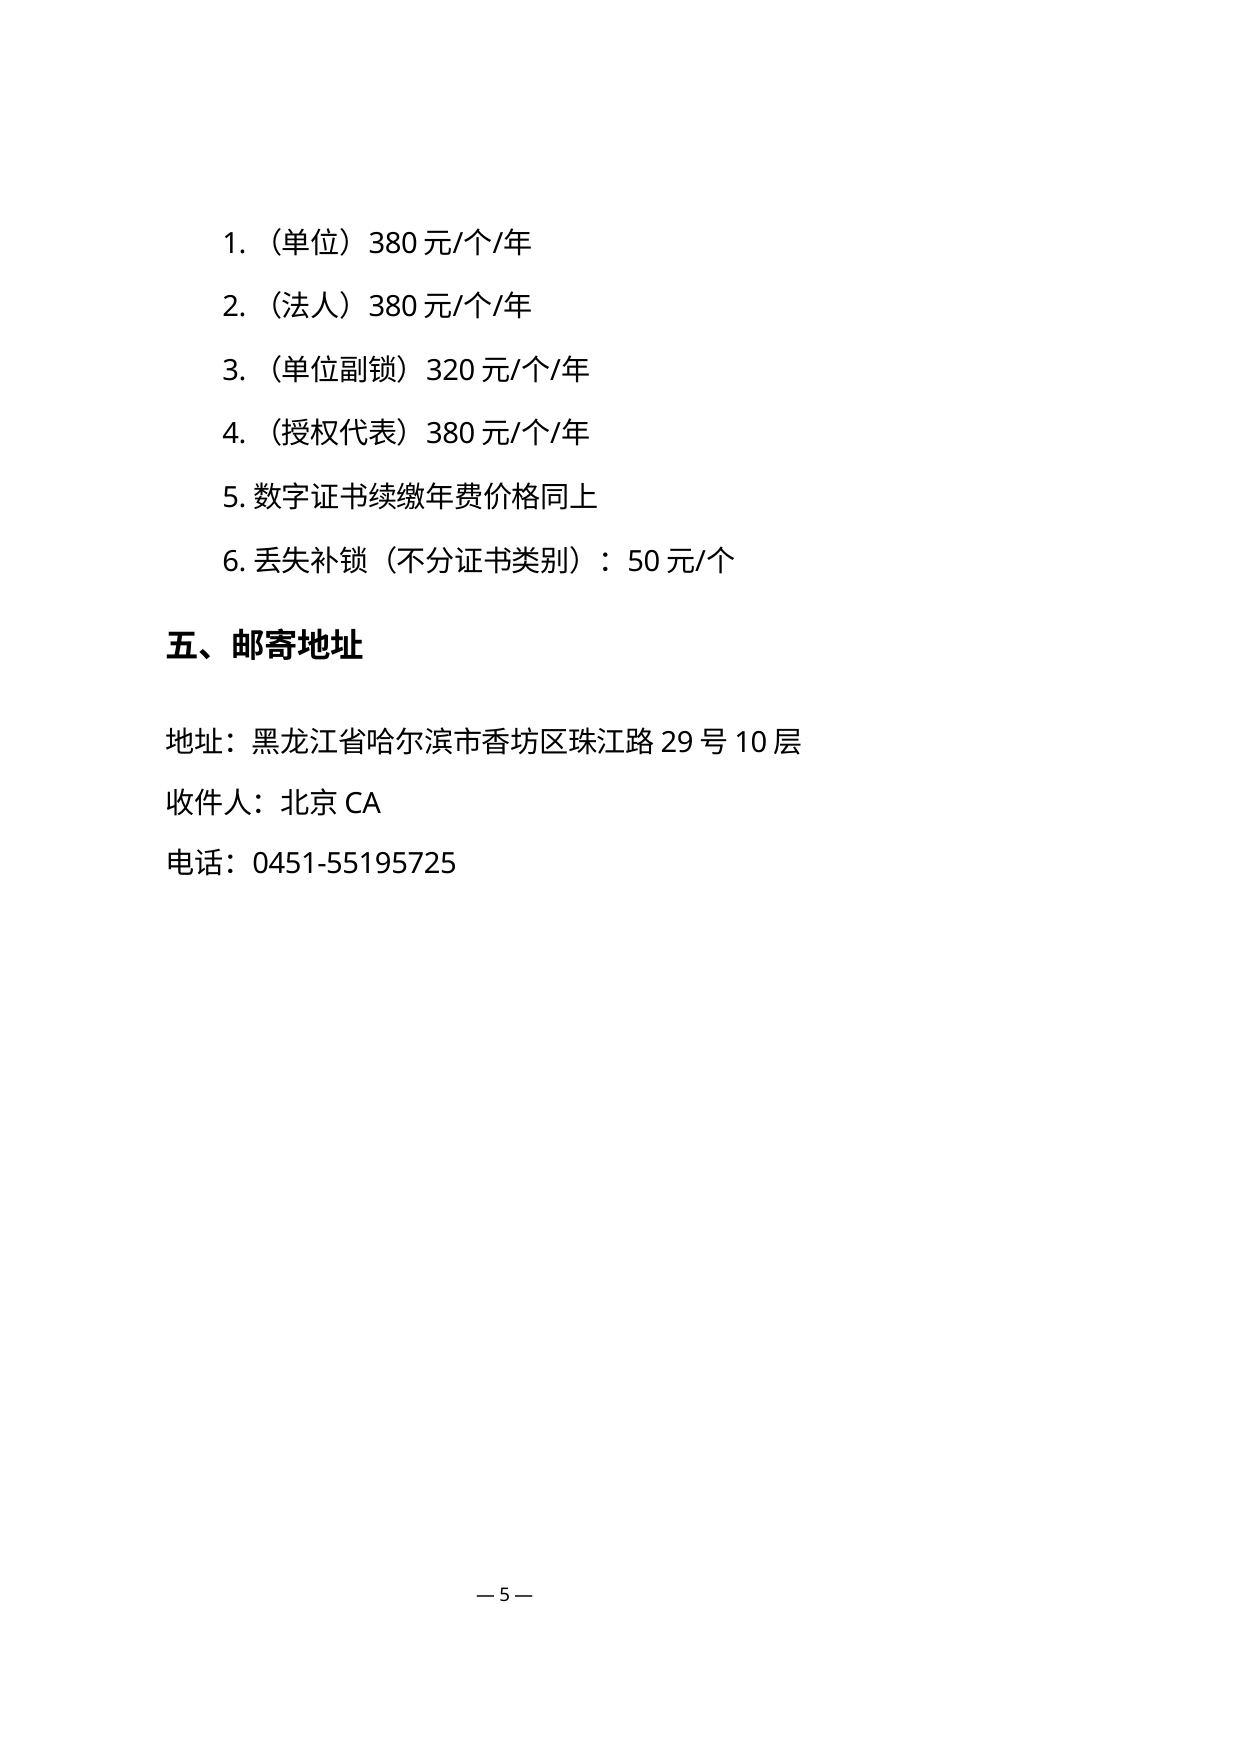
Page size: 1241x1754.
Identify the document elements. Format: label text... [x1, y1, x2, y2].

list 丢失补锁（不分证书类别）：50元/个 [165, 537, 1087, 579]
list （单位副锁）320元/个/年 [165, 347, 1087, 389]
list （授权代表）380元/个/年 [165, 410, 1087, 452]
subtitle 五、邮寄地址 [165, 613, 1087, 673]
list （法人）380元/个/年 [165, 283, 1087, 325]
list 数字证书续缴年费价格同上 [165, 474, 1087, 516]
text 地址：黑龙江省哈尔滨市香坊区珠江路29号10层 [165, 710, 1087, 770]
text 收件人：北京CA [165, 770, 1087, 831]
list （单位）380元/个/年 [165, 219, 1087, 262]
text 电话：0451-55195725 [165, 831, 1087, 891]
